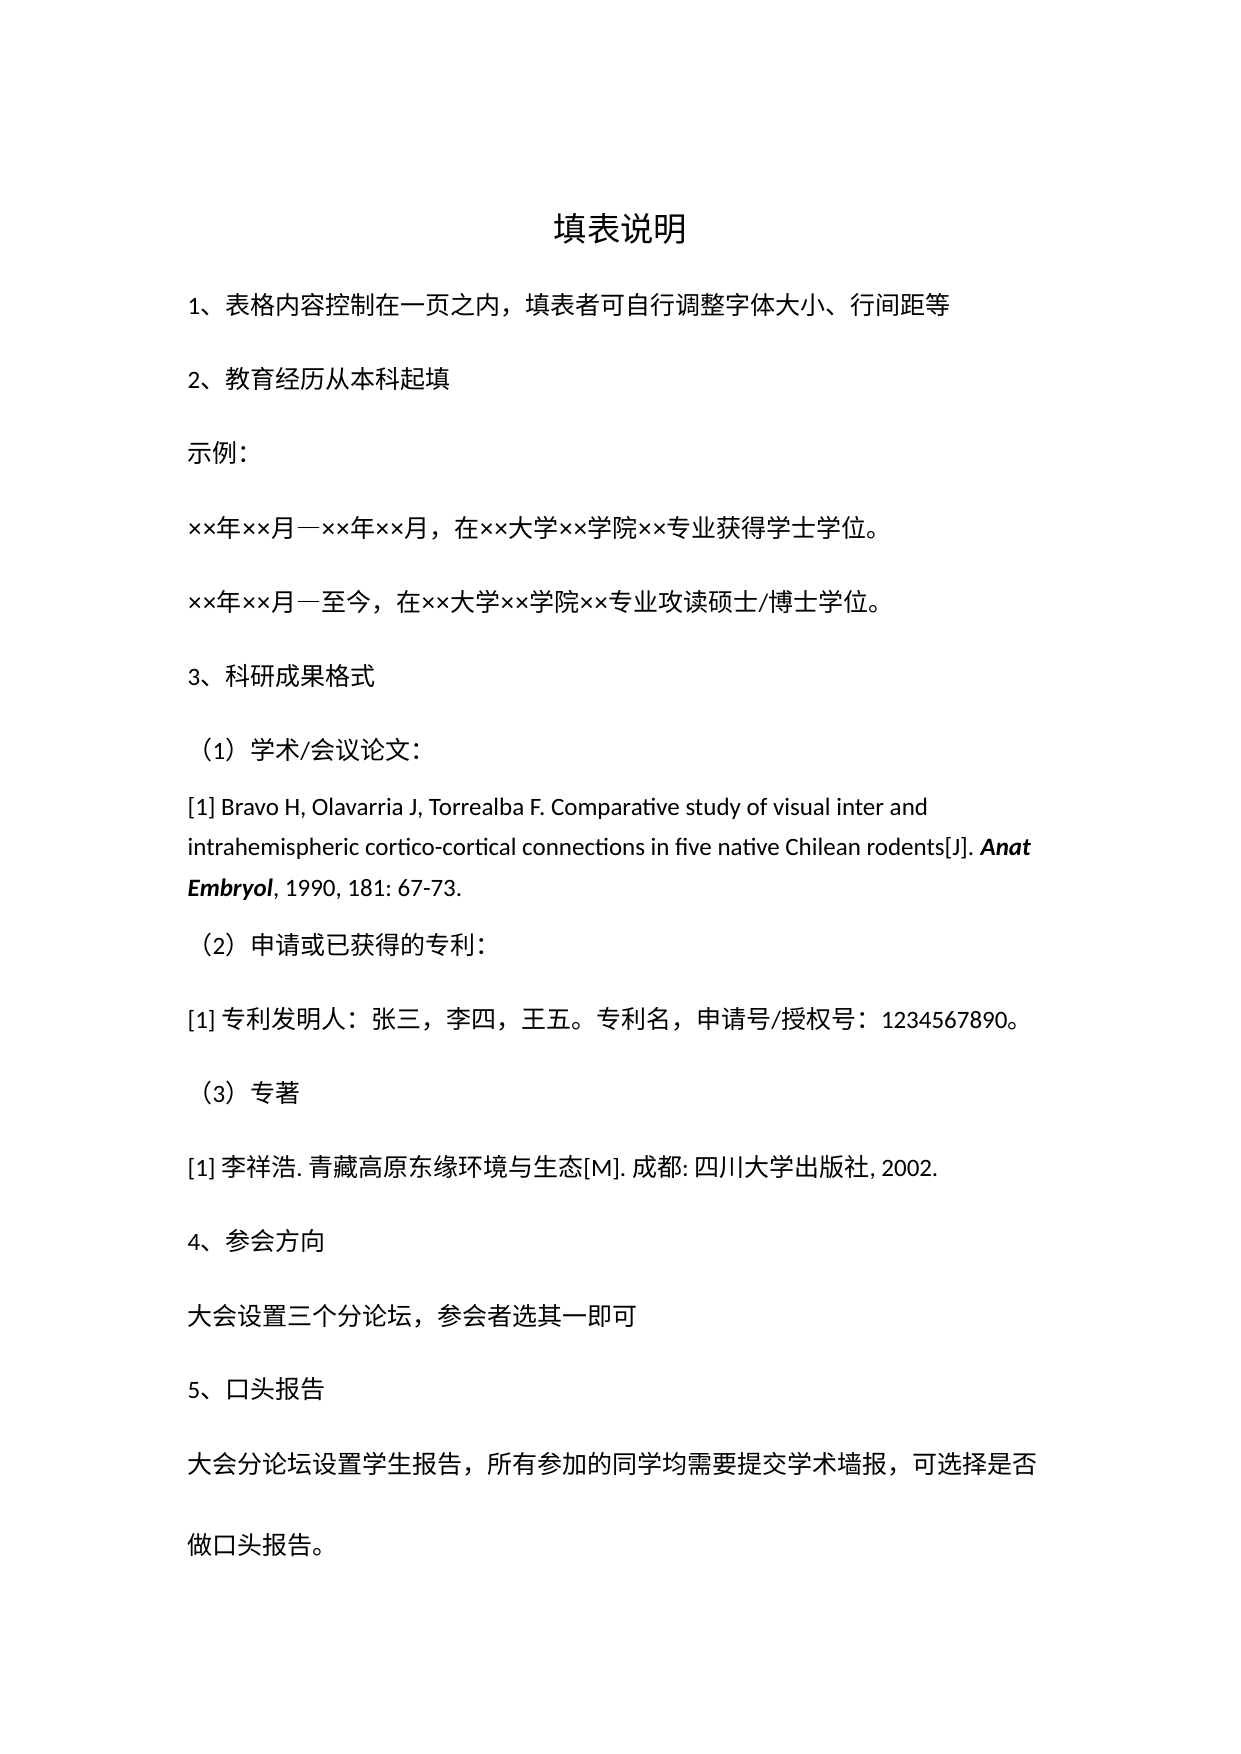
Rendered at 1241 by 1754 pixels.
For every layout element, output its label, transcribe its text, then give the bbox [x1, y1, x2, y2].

text 填表说明 [187, 194, 1053, 259]
list （2）申请或已获得的专利： [187, 911, 1053, 976]
list 参会方向 [187, 1207, 1053, 1272]
list ××年××月—××年××月，在××大学××学院××专业获得学士学位。 [187, 494, 1053, 559]
list 口头报告 [187, 1356, 1053, 1421]
list 大会分论坛设置学生报告，所有参加的同学均需要提交学术墙报，可选择是否做口头报告。 [187, 1430, 1053, 1576]
list 科研成果格式 [187, 642, 1053, 707]
list 大会设置三个分论坛，参会者选其一即可 [187, 1282, 1053, 1347]
list [1] Bravo H, Olavarria J, Torrealba F. Comparative study of visual inter and intrahemispheric cortico-cortical connections in five native Chilean rodents[J]. Anat Embryol, 1990, 181: 67-73. [187, 790, 1053, 904]
list 学术/会议论文： [187, 716, 1053, 781]
list 李祥浩. 青藏高原东缘环境与生态[M]. 成都: 四川大学出版社, 2002. [187, 1133, 1053, 1198]
list 教育经历从本科起填 [187, 346, 1053, 411]
list 表格内容控制在一页之内，填表者可自行调整字体大小、行间距等 [187, 271, 1053, 336]
list [1] 专利发明人：张三，李四，王五。专利名，申请号/授权号：1234567890。 [187, 985, 1053, 1050]
list 示例： [187, 419, 1053, 484]
list ××年××月—至今，在××大学××学院××专业攻读硕士/博士学位。 [187, 568, 1053, 633]
list 专著 [187, 1059, 1053, 1124]
